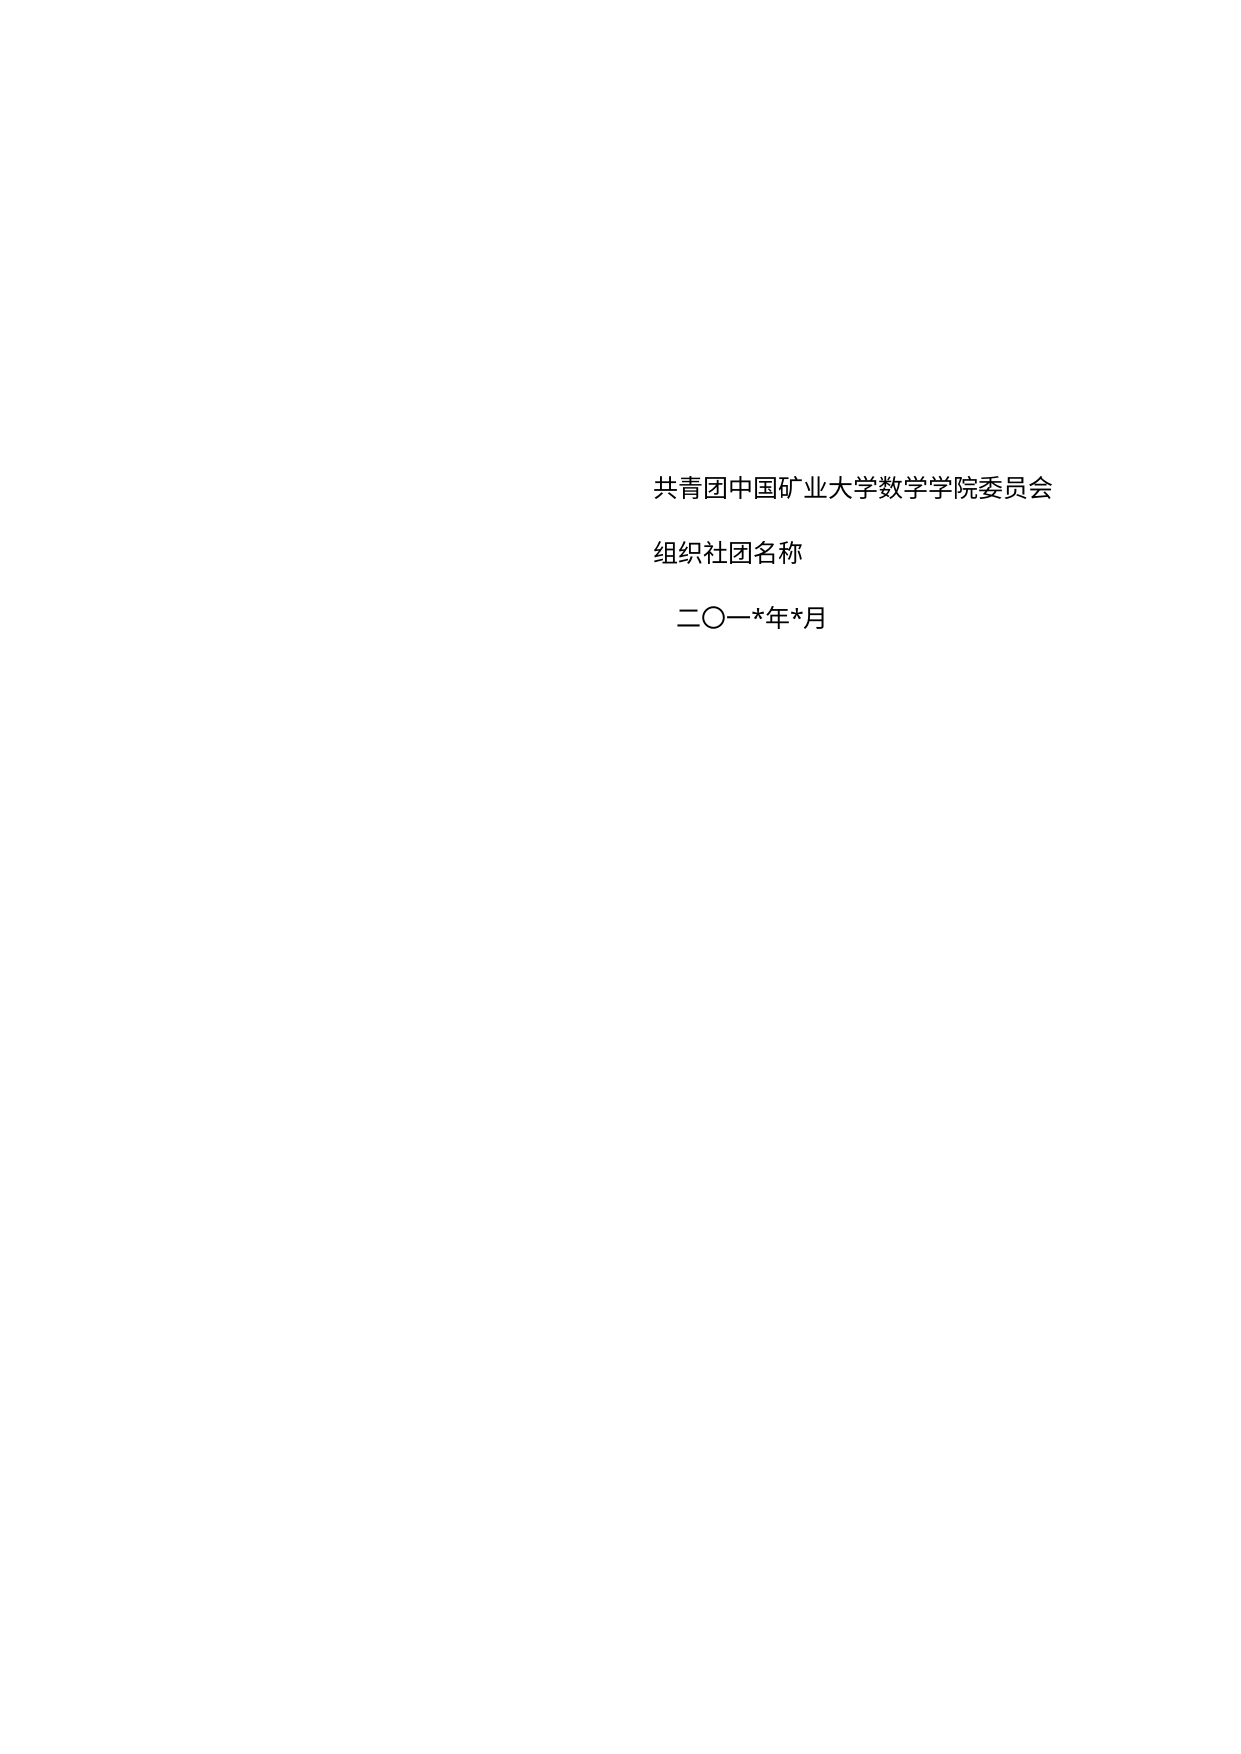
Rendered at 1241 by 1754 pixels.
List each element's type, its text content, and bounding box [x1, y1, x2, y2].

text 共青团中国矿业大学数学学院委员会 [187, 454, 1053, 519]
text 组织社团名称 [187, 519, 953, 584]
text 二〇一*年*月 [187, 584, 1053, 649]
